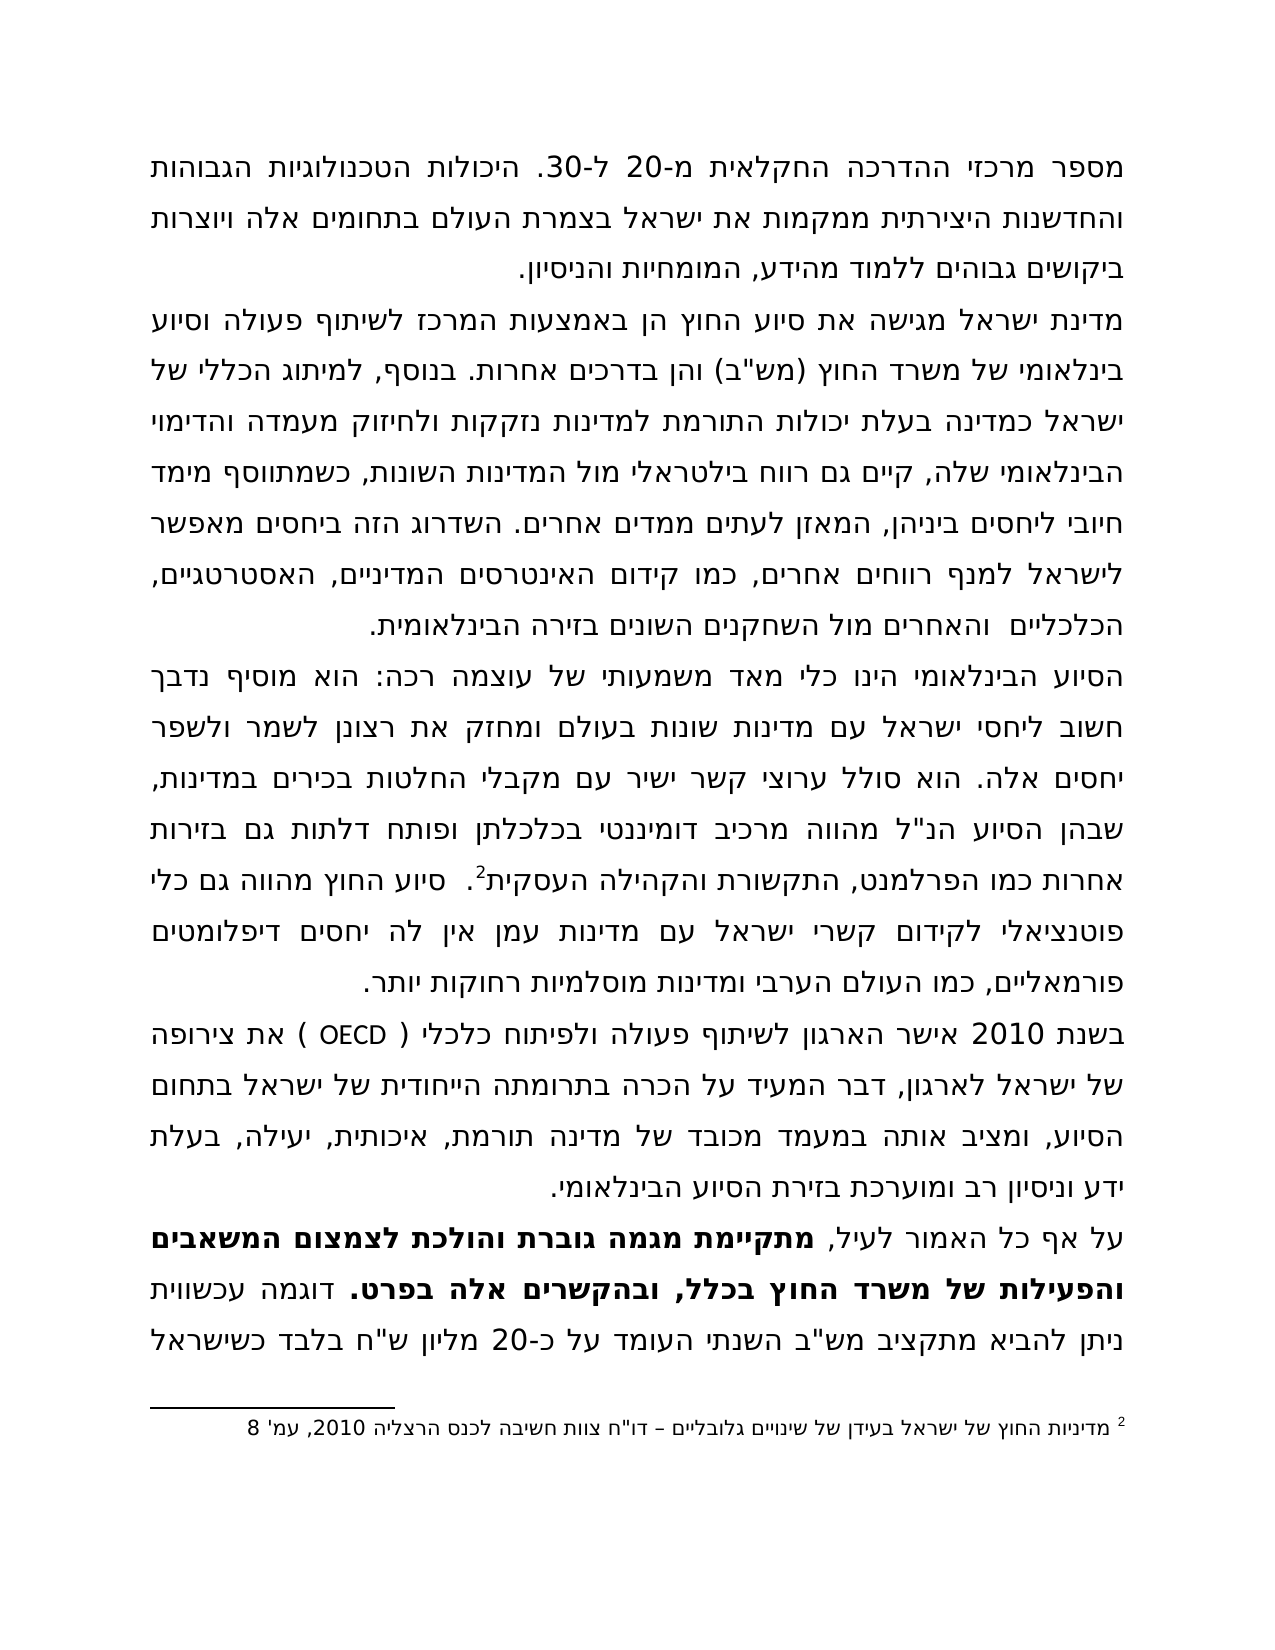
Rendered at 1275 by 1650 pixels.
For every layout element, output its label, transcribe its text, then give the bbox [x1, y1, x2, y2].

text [150, 1221, 1125, 1357]
text בשנת 2010 אישר הארגון לשיתוף פעולה ולפיתוח כלכלי ( OECD ) את צירופה של ישראל לארגון, דבר המעיד על הכרה בתרומתה הייחודית של ישראל בתחום הסיוע, ומציב אותה במעמד מכובד של מדינה תורמת, איכותית, יעילה, בעלת ידע וניסיון רב ומוערכת בזירת הסיוע הבינלאומי. [150, 1016, 1125, 1204]
text הסיוע הבינלאומי הינו כלי מאד משמעותי של עוצמה רכה: הוא מוסיף נדבך חשוב ליחסי ישראל עם מדינות שונות בעולם ומחזק את רצונן לשמר ולשפר יחסים אלה. הוא סולל ערוצי קשר ישיר עם מקבלי החלטות בכירים במדינות, שבהן הסיוע הנ"ל מהווה מרכיב דומיננטי בכלכלתן ופותח דלתות גם בזירות אחרות כמו הפרלמנט, התקשורת והקהילה העסקית. סיוע החוץ מהווה גם כלי פוטנציאלי לקידום קשרי ישראל עם מדינות עמן אין לה יחסים דיפלומטים פורמאליים, כמו העולם הערבי ומדינות מוסלמיות רחוקות יותר. [150, 659, 1125, 999]
text מדינת ישראל מגישה את סיוע החוץ הן באמצעות המרכז לשיתוף פעולה וסיוע בינלאומי של משרד החוץ (מש"ב) והן בדרכים אחרות. בנוסף, למיתוג הכללי של ישראל כמדינה בעלת יכולות התורמת למדינות נזקקות ולחיזוק מעמדה והדימוי הבינלאומי שלה, קיים גם רווח בילטראלי מול המדינות השונות, כשמתווסף מימד חיובי ליחסים ביניהן, המאזן לעתים ממדים אחרים. השדרוג הזה ביחסים מאפשר לישראל למנף רווחים אחרים, כמו קידום האינטרסים המדיניים, האסטרטגיים, הכלכליים והאחרים מול השחקנים השונים בזירה הבינלאומית. [150, 303, 1125, 642]
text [150, 150, 1125, 286]
